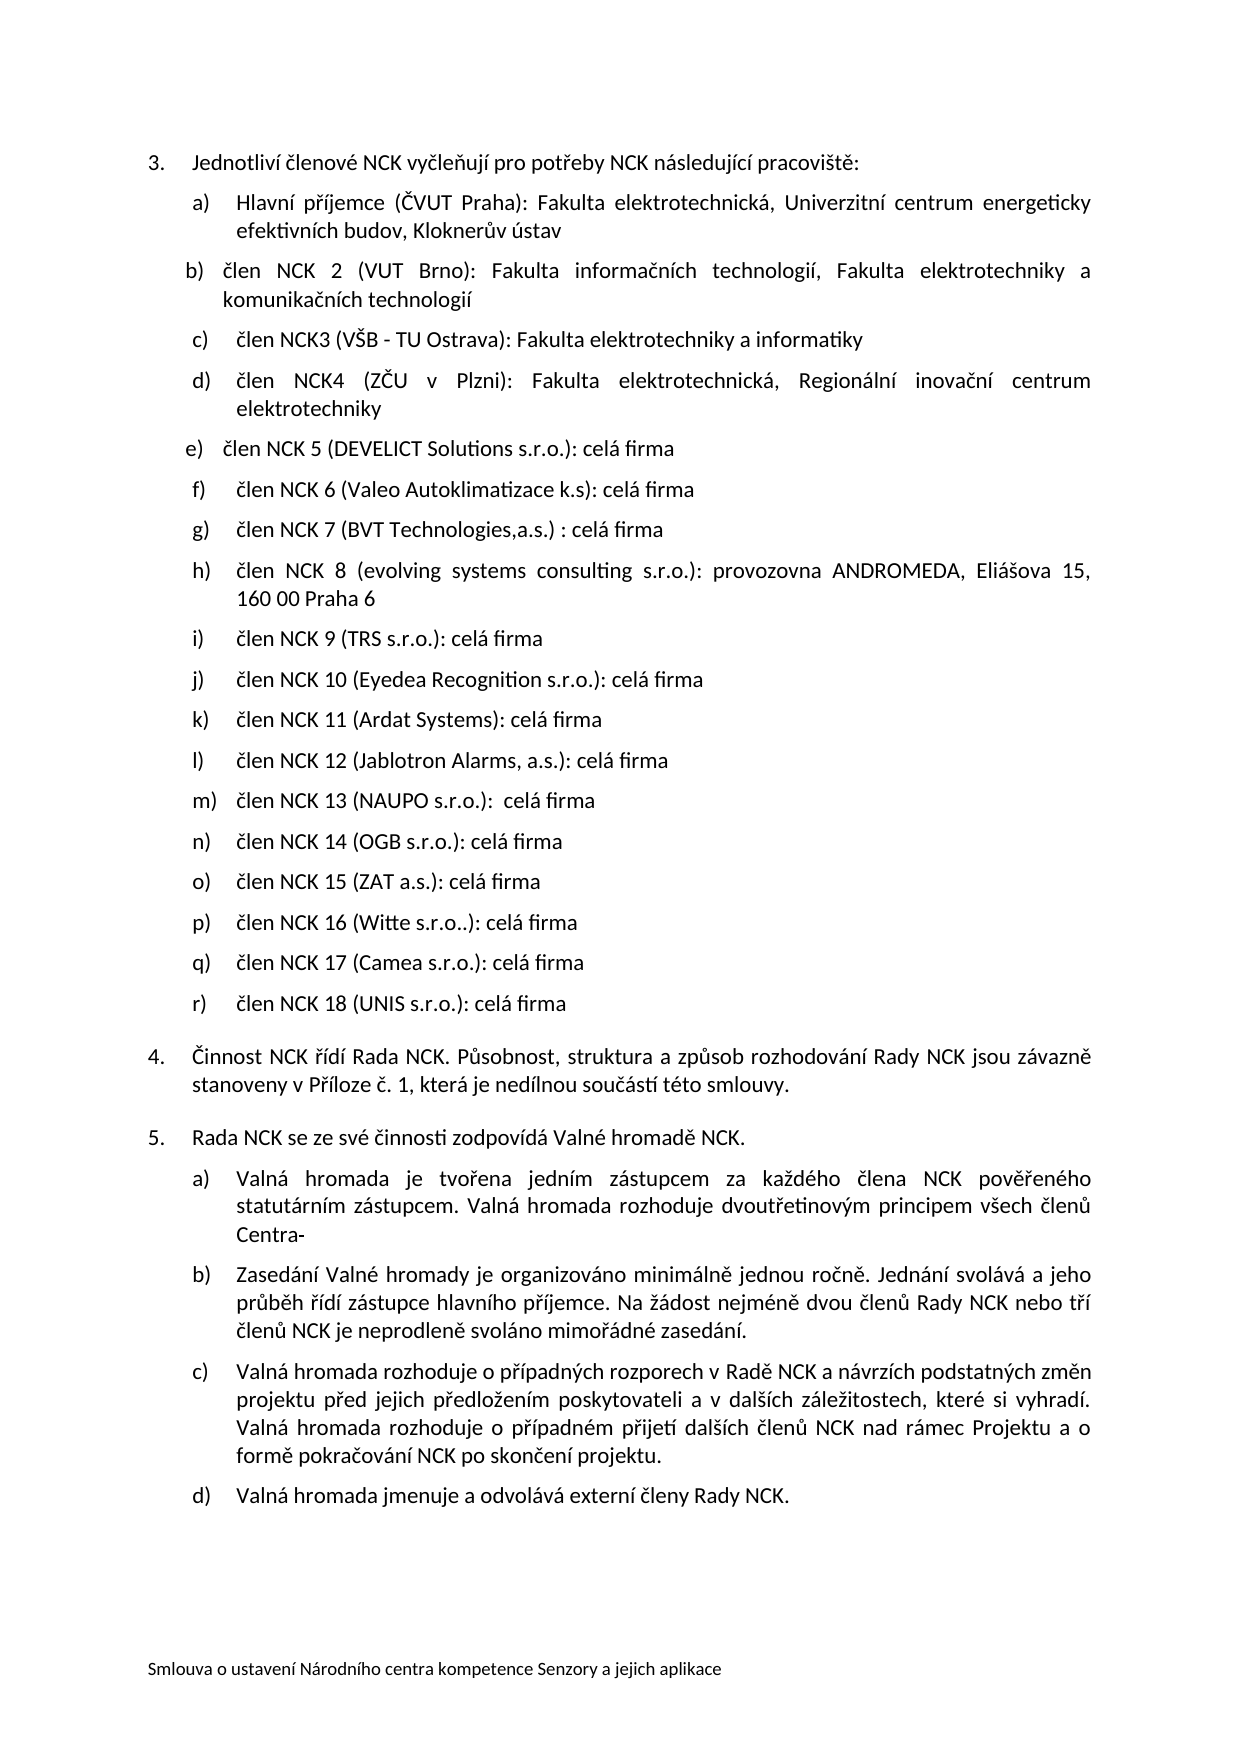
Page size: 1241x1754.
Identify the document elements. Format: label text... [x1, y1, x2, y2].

text 5. Rada NCK se ze své činnosti zodpovídá Valné hromadě NCK. [148, 1123, 1093, 1151]
list člen NCK 17 (Camea s.r.o.): celá firma [192, 948, 1093, 977]
list Valná hromada jmenuje a odvolává externí členy Rady NCK. [192, 1481, 1093, 1509]
list Hlavní příjemce (ČVUT Praha): Fakulta elektrotechnická, Univerzitní centrum energeticky efektivních budov, Kloknerův ústav [192, 188, 1093, 244]
list člen NCK 11 (Ardat Systems): celá firma [192, 705, 1093, 733]
list člen NCK 8 (evolving systems consulting s.r.o.): provozovna ANDROMEDA, Eliášova 15, 160 00 Praha 6 [192, 556, 1093, 612]
list člen NCK 16 (Witte s.r.o..): celá firma [192, 908, 1093, 936]
list Valná hromada rozhoduje o případných rozporech v Radě NCK a návrzích podstatných změn projektu před jejich předložením poskytovateli a v dalších záležitostech, které si vyhradí. Valná hromada rozhoduje o případném přijetí dalších členů NCK nad rámec Projektu a o formě pokračování NCK po skončení projektu. [192, 1357, 1093, 1469]
list člen NCK 13 (NAUPO s.r.o.): celá firma [192, 786, 1093, 814]
list člen NCK 18 (UNIS s.r.o.): celá firma [192, 989, 1093, 1017]
list člen NCK4 (ZČU v Plzni): Fakulta elektrotechnická, Regionální inovační centrum elektrotechniky [192, 366, 1093, 422]
list člen NCK 7 (BVT Technologies,a.s.) : celá firma [192, 515, 1093, 543]
list Zasedání Valné hromady je organizováno minimálně jednou ročně. Jednání svolává a jeho průběh řídí zástupce hlavního příjemce. Na žádost nejméně dvou členů Rady NCK nebo tří členů NCK je neprodleně svoláno mimořádné zasedání. [192, 1260, 1093, 1344]
text 4. Činnost NCK řídí Rada NCK. Působnost, struktura a způsob rozhodování Rady NCK jsou závazně stanoveny v Příloze č. 1, která je nedílnou součástí této smlouvy. [148, 1042, 1093, 1098]
list člen NCK 9 (TRS s.r.o.): celá firma [192, 624, 1093, 652]
list člen NCK 12 (Jablotron Alarms, a.s.): celá firma [192, 746, 1093, 774]
list člen NCK 2 (VUT Brno): Fakulta informačních technologií, Fakulta elektrotechniky a komunikačních technologií [185, 257, 1093, 313]
list Valná hromada je tvořena jedním zástupcem za každého člena NCK pověřeného statutárním zástupcem. Valná hromada rozhoduje dvoutřetinovým principem všech členů Centra [192, 1164, 1093, 1248]
list člen NCK 15 (ZAT a.s.): celá firma [192, 867, 1093, 896]
list člen NCK 10 (Eyedea Recognition s.r.o.): celá firma [192, 665, 1093, 693]
list člen NCK 5 (DEVELICT Solutions s.r.o.): celá firma [185, 434, 1093, 462]
list člen NCK 6 (Valeo Autoklimatizace k.s): celá firma [192, 475, 1093, 503]
list člen NCK 14 (OGB s.r.o.): celá firma [192, 827, 1093, 855]
list člen NCK3 (VŠB - TU Ostrava): Fakulta elektrotechniky a informatiky [192, 325, 1093, 353]
text 3. Jednotliví členové NCK vyčleňují pro potřeby NCK následující pracoviště: [148, 148, 1093, 176]
